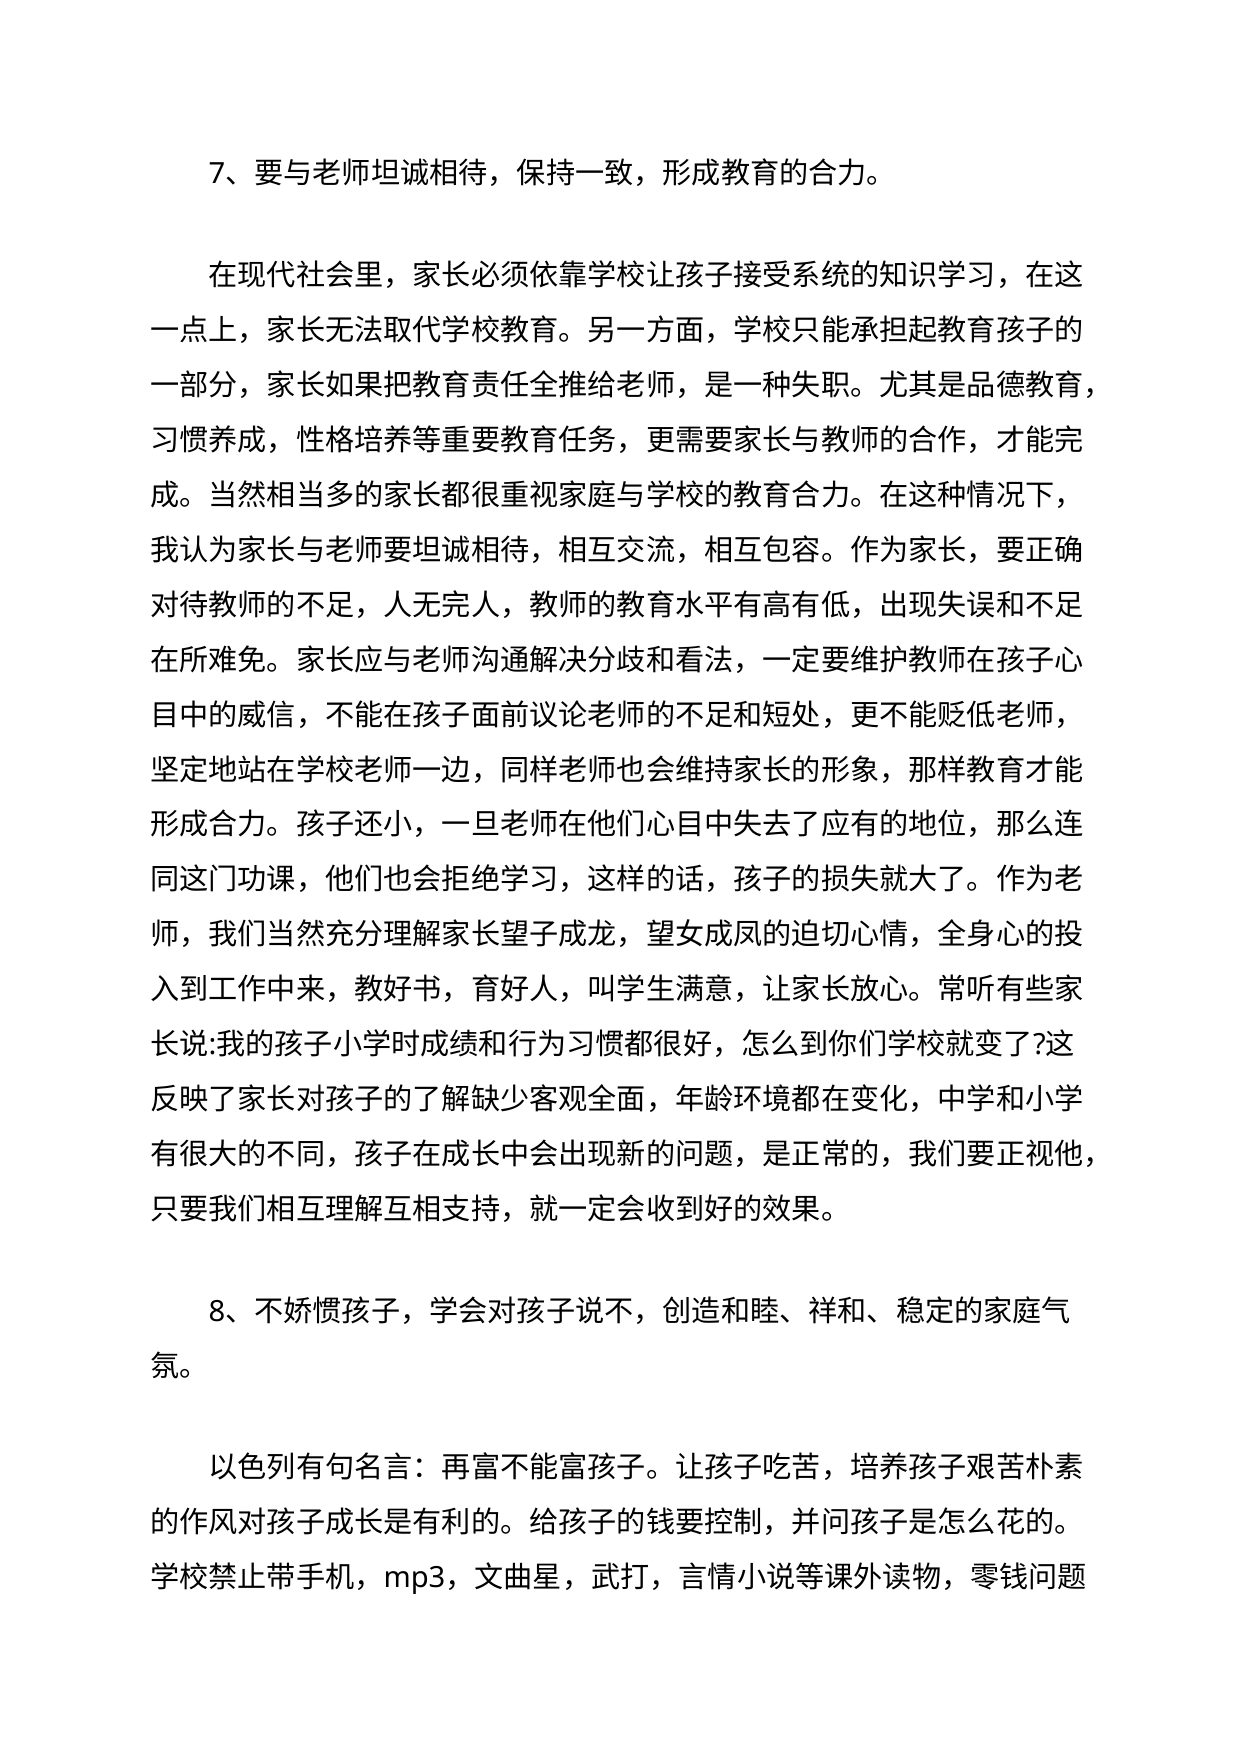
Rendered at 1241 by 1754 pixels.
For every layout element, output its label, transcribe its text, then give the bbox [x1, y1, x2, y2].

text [150, 1444, 1090, 1596]
text 7、要与老师坦诚相待，保持一致，形成教育的合力。 [150, 150, 1090, 192]
text 在现代社会里，家长必须依靠学校让孩子接受系统的知识学习，在这一点上，家长无法取代学校教育。另一方面，学校只能承担起教育孩子的一部分，家长如果把教育责任全推给老师，是一种失职。尤其是品德教育，习惯养成，性格培养等重要教育任务，更需要家长与教师的合作，才能完成。当然相当多的家长都很重视家庭与学校的教育合力。在这种情况下，我认为家长与老师要坦诚相待，相互交流，相互包容。作为家长，要正确对待教师的不足，人无完人，教师的教育水平有高有低，出现失误和不足在所难免。家长应与老师沟通解决分歧和看法，一定要维护教师在孩子心目中的威信，不能在孩子面前议论老师的不足和短处，更不能贬低老师，坚定地站在学校老师一边，同样老师也会维持家长的形象，那样教育才能形成合力。孩子还小，一旦老师在他们心目中失去了应有的地位，那么连同这门功课，他们也会拒绝学习，这样的话，孩子的损失就大了。作为老师，我们当然充分理解家长望子成龙，望女成凤的迫切心情，全身心的投入到工作中来，教好书，育好人，叫学生满意，让家长放心。常听有些家长说:我的孩子小学时成绩和行为习惯都很好，怎么到你们学校就变了?这反映了家长对孩子的了解缺少客观全面，年龄环境都在变化，中学和小学有很大的不同，孩子在成长中会出现新的问题，是正常的，我们要正视他，只要我们相互理解互相支持，就一定会收到好的效果。 [150, 252, 1090, 1228]
text 8、不娇惯孩子，学会对孩子说不，创造和睦、祥和、稳定的家庭气氛。 [150, 1287, 1090, 1384]
